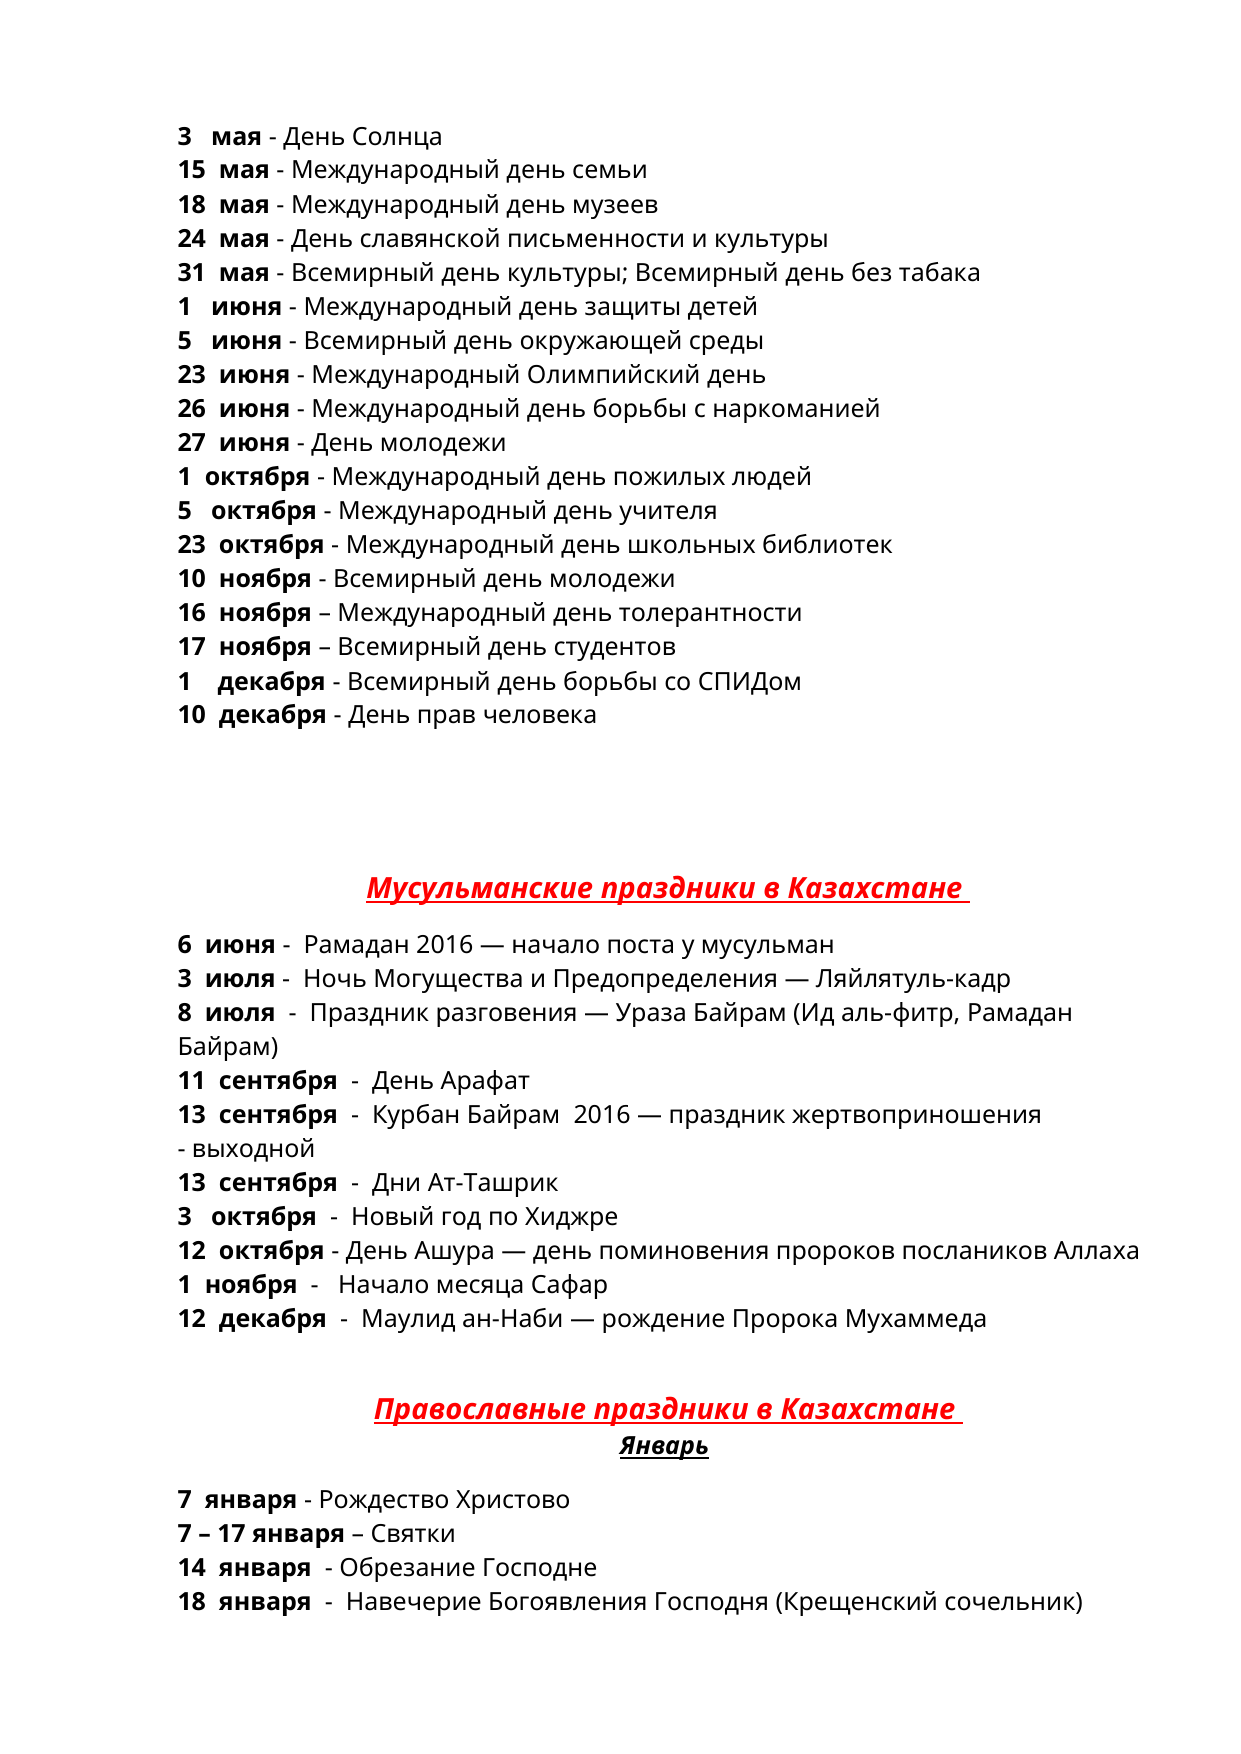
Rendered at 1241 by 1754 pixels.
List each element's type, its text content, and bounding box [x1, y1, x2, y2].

text 1 ноября - Начало месяца Сафар [177, 1267, 1152, 1301]
text 6 июня - Рамадан 2016 — начало поста у мусульман [177, 926, 1152, 960]
text 7 января - Рождество Христово [177, 1481, 1152, 1515]
text 3 мая - День Солнца 15 мая - Международный день семьи 18 мая - Международный день музеев 24 мая - День славянской письменности и культуры 31 мая - Всемирный день культуры; Всемирный день без табака [177, 118, 1152, 288]
text Мусульманские праздники в Казахстане [177, 867, 1152, 907]
text 1 октября - Международный день пожилых людей 5 октября - Международный день учителя 23 октября - Международный день школьных библиотек [177, 459, 1152, 561]
text 3 октября - Новый год по Хиджре [177, 1199, 1152, 1233]
text 10 ноября - Всемирный день молодежи 16 ноября – Международный день толерантности 17 ноября – Всемирный день студентов [177, 561, 1152, 663]
text Январь [177, 1428, 1152, 1462]
text 18 января - Навечерие Богоявления Господня (Крещенский сочельник) [177, 1583, 1152, 1617]
text 12 октября - День Ашура — день поминовения пророков послаников Аллаха [177, 1233, 1152, 1267]
text 11 сентября - День Арафат [177, 1063, 1152, 1097]
text 1 июня - Международный день защиты детей 5 июня - Всемирный день окружающей среды 23 июня - Международный Олимпийский день 26 июня - Международный день борьбы с наркоманией 27 июня - День молодежи [177, 288, 1152, 459]
text 3 июля - Ночь Могущества и Предопределения — Ляйлятуль-кадр [177, 960, 1152, 994]
text 13 сентября - Курбан Байрам 2016 — праздник жертвоприношения - выходной [177, 1097, 1152, 1165]
text 13 сентября - Дни Ат-Ташрик [177, 1165, 1152, 1199]
text 12 декабря - Маулид ан-Наби — рождение Пророка Мухаммеда [177, 1301, 1152, 1335]
text 14 января - Обрезание Господне [177, 1549, 1152, 1583]
text 7 – 17 января – Святки [177, 1515, 1152, 1549]
text 8 июля - Праздник разговения — Ураза Байрам (Ид аль-фитр, Рамадан Байрам) [177, 994, 1152, 1063]
text 1 декабря - Всемирный день борьбы со СПИДом 10 декабря - День прав человека [177, 663, 1152, 731]
text Православные праздники в Казахстане [177, 1388, 1152, 1428]
